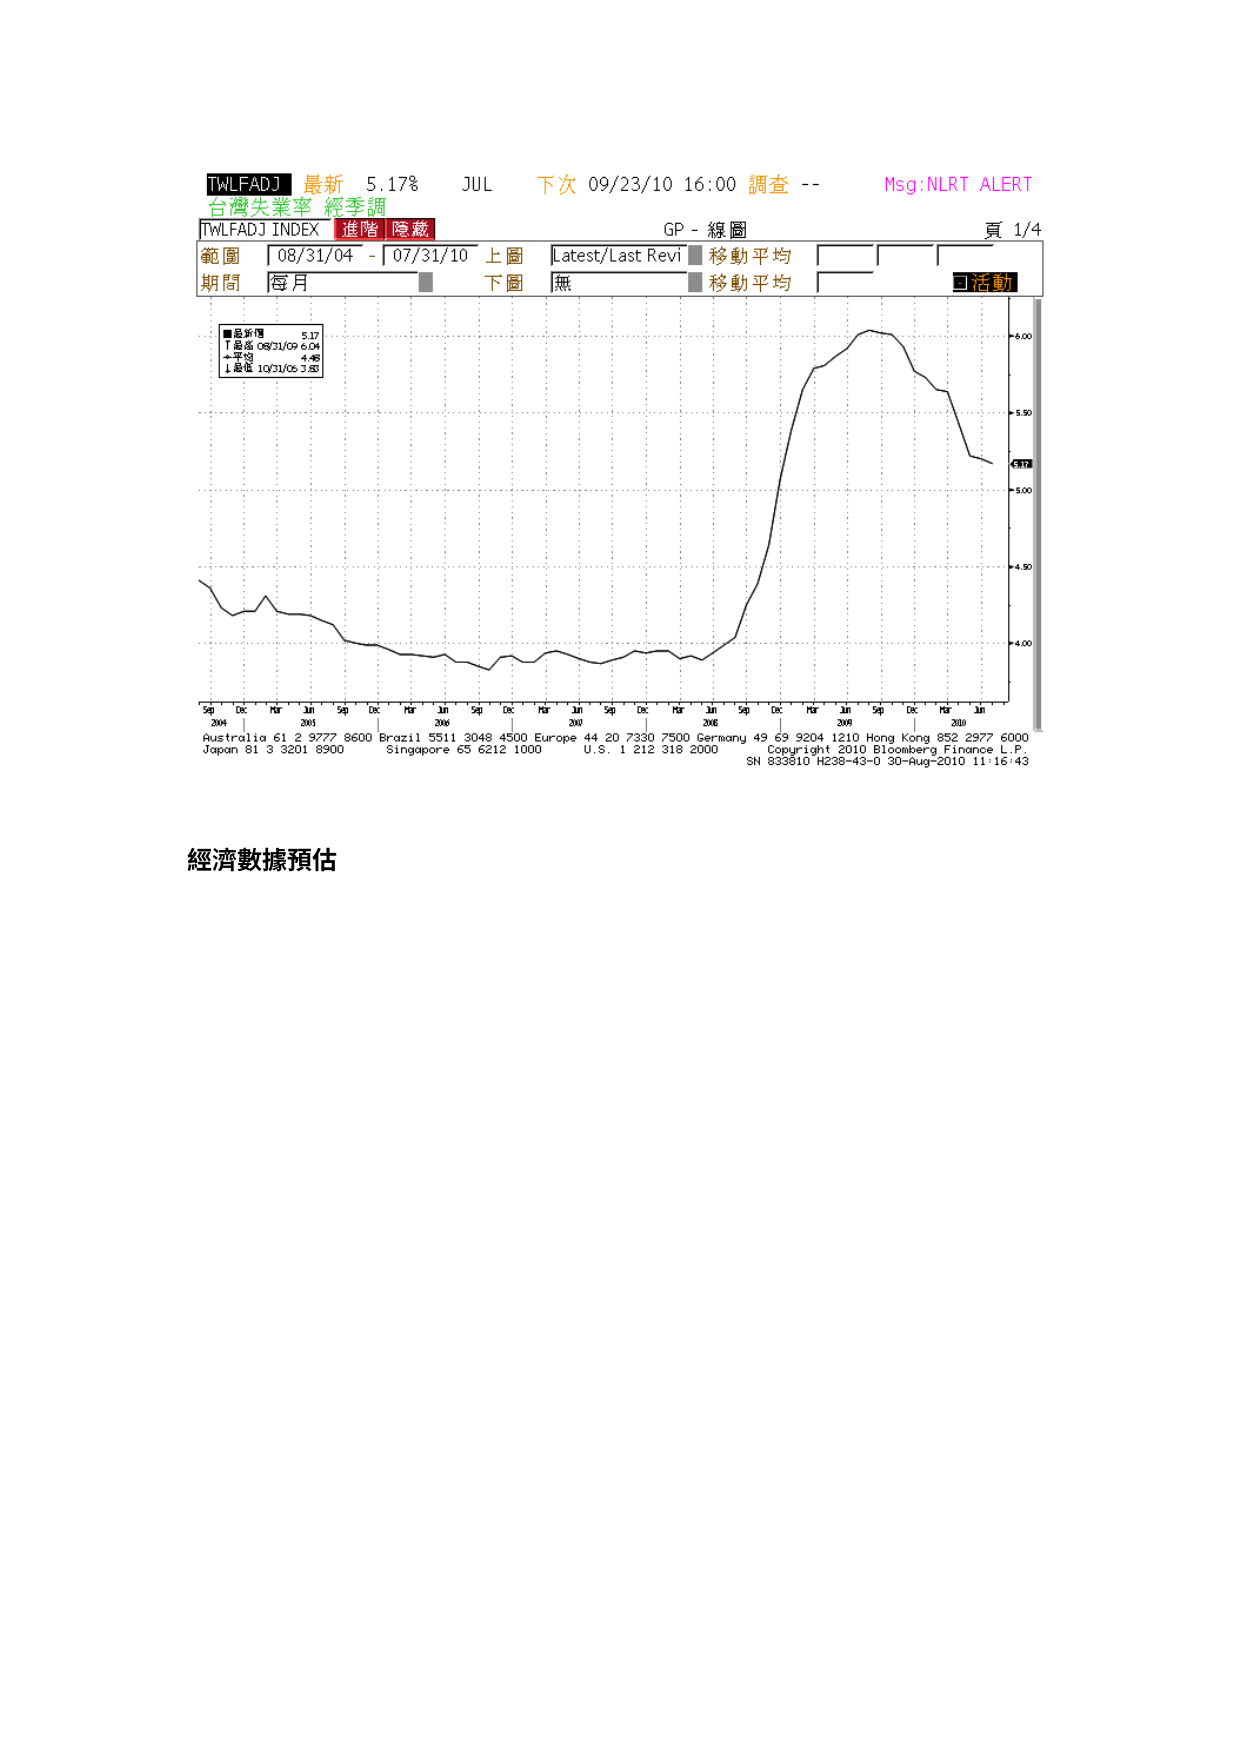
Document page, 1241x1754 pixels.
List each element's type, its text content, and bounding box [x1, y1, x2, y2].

picture [187, 164, 1053, 784]
text 經濟數據預估 [187, 839, 1053, 877]
